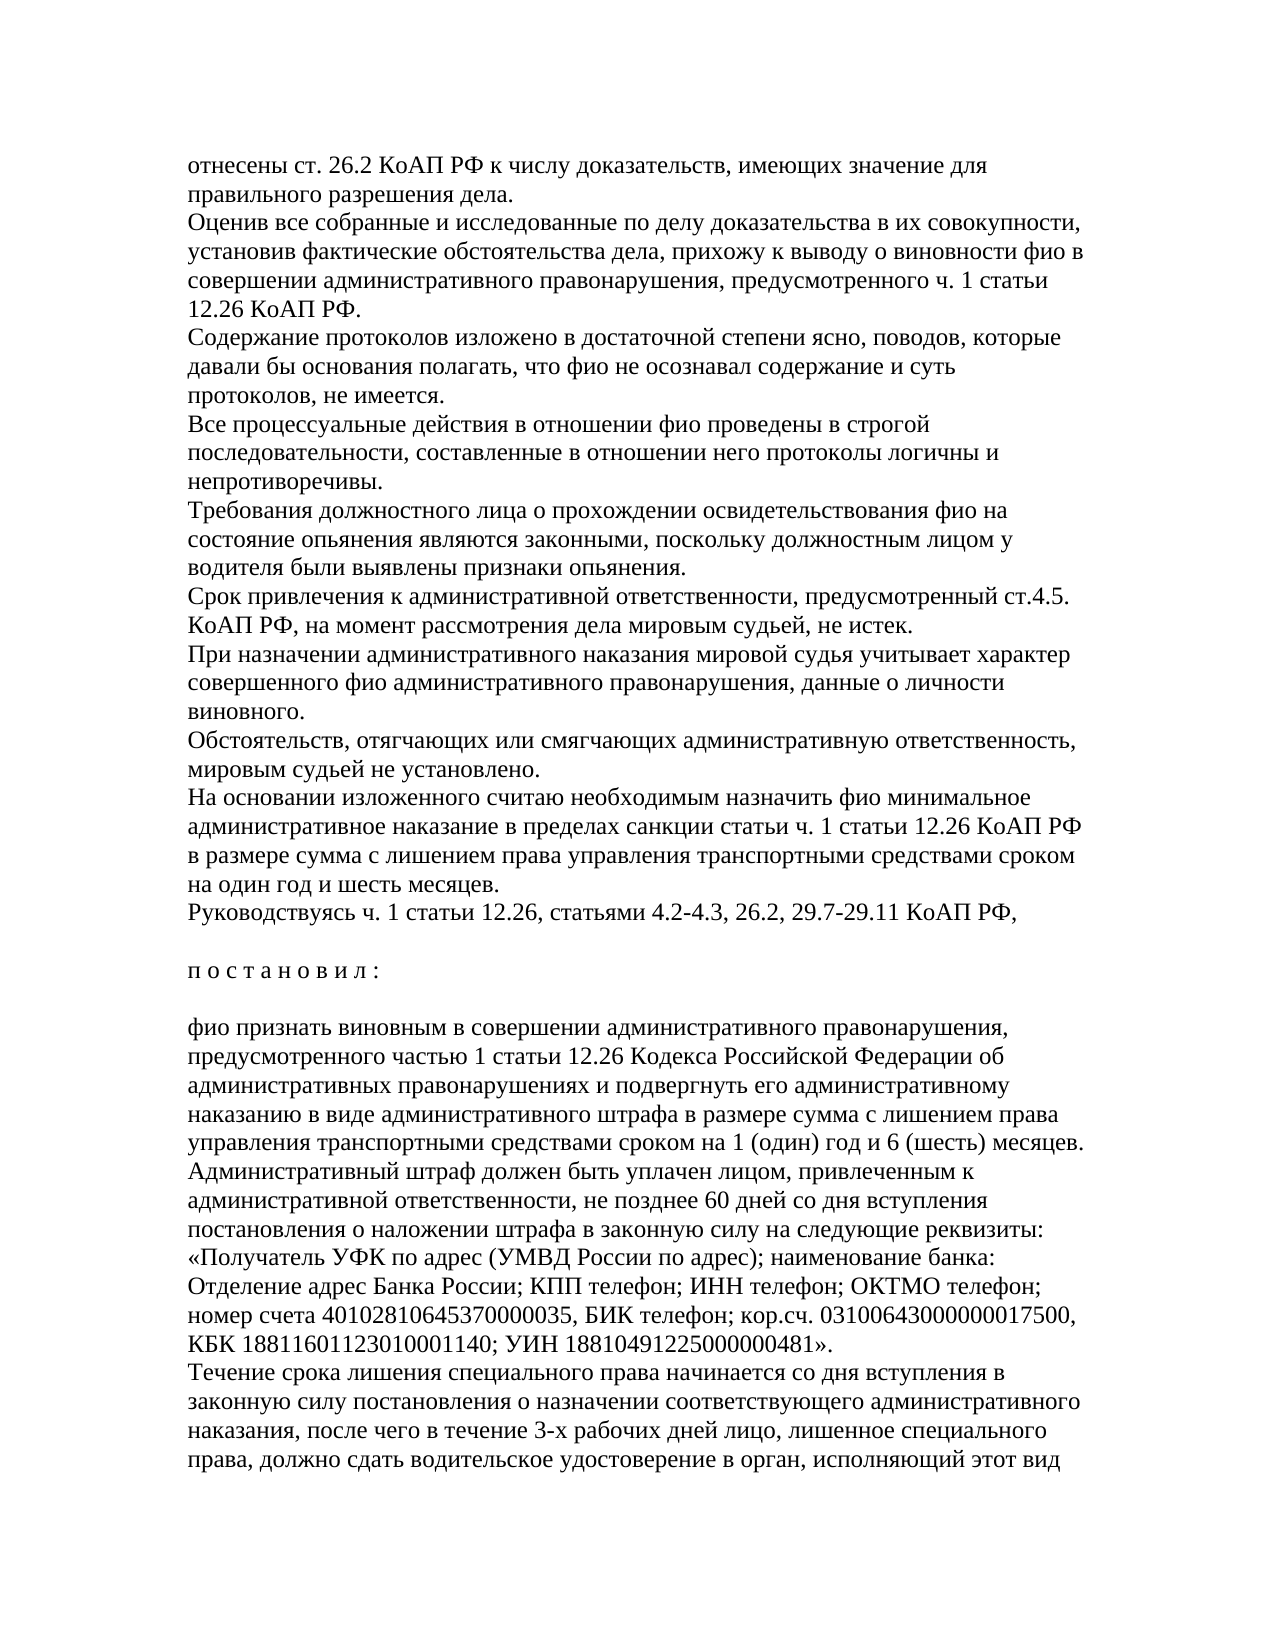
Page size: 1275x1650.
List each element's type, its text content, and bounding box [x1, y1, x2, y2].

text Требования должностного лица о прохождении освидетельствования фио на состояние опьянения являются законными, поскольку должностным лицом у водителя были выявлены признаки опьянения. [187, 495, 1087, 581]
text Оценив все собранные и исследованные по делу доказательства в их совокупности, установив фактические обстоятельства дела, прихожу к выводу о виновности фио в совершении административного правонарушения, предусмотренного ч. 1 статьи 12.26 КоАП РФ. [187, 207, 1087, 322]
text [187, 1357, 1087, 1472]
text Руководствуясь ч. 1 статьи 12.26, статьями 4.2-4.3, 26.2, 29.7-29.11 КоАП РФ, [187, 897, 1087, 926]
text Все процессуальные действия в отношении фио проведены в строгой последовательности, составленные в отношении него протоколы логичны и непротиворечивы. [187, 409, 1087, 495]
text При назначении административного наказания мировой судья учитывает характер совершенного фио административного правонарушения, данные о личности виновного. [187, 639, 1087, 725]
text Обстоятельств, отягчающих или смягчающих административную ответственность, мировым судьей не установлено. [187, 725, 1087, 782]
text п о с т а н о в и л : [187, 955, 1087, 984]
text На основании изложенного считаю необходимым назначить фио минимальное административное наказание в пределах санкции статьи ч. 1 статьи 12.26 КоАП РФ в размере сумма с лишением права управления транспортными средствами сроком на один год и шесть месяцев. [187, 782, 1087, 897]
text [187, 150, 1087, 207]
text «Получатель УФК по адрес (УМВД России по адрес); наименование банка: Отделение адрес Банка России; КПП телефон; ИНН телефон; ОКТМО телефон; номер счета 40102810645370000035, БИК телефон; кор.сч. 03100643000000017500, КБК 18811601123010001140; УИН 18810491225000000481». [187, 1242, 1087, 1357]
text Срок привлечения к административной ответственности, предусмотренный ст.4.5. КоАП РФ, на момент рассмотрения дела мировым судьей, не истек. [187, 581, 1087, 639]
text фио признать виновным в совершении административного правонарушения, предусмотренного частью 1 статьи 12.26 Кодекса Российской Федерации об административных правонарушениях и подвергнуть его административному наказанию в виде административного штрафа в размере сумма с лишением права управления транспортными средствами сроком на 1 (один) год и 6 (шесть) месяцев. [187, 1012, 1087, 1156]
text Содержание протоколов изложено в достаточной степени ясно, поводов, которые давали бы основания полагать, что фио не осознавал содержание и суть протоколов, не имеется. [187, 322, 1087, 409]
text Административный штраф должен быть уплачен лицом, привлеченным к административной ответственности, не позднее 60 дней со дня вступления постановления о наложении штрафа в законную силу на следующие реквизиты: [187, 1156, 1087, 1242]
